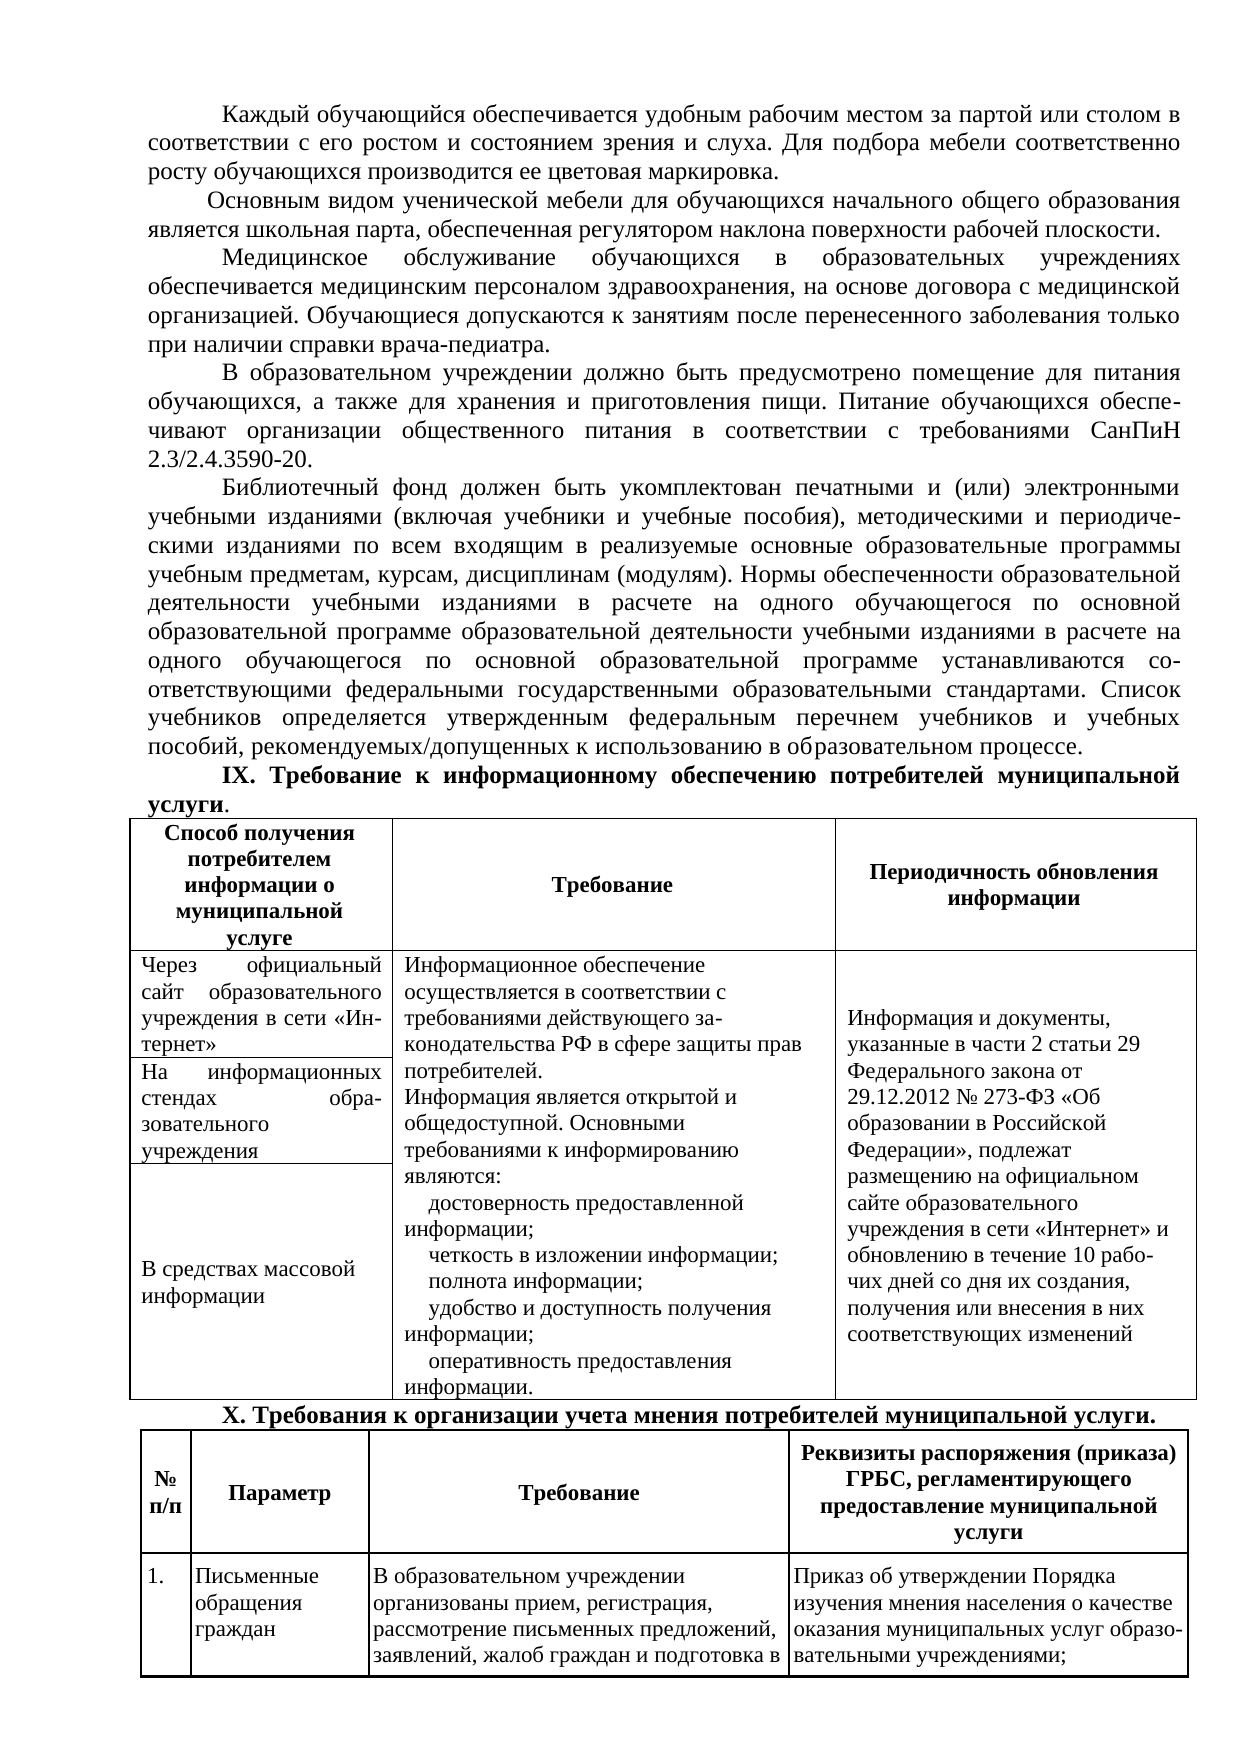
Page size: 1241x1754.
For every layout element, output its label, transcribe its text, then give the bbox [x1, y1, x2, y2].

text Основным видом ученической мебели для обучающихся начального общего образования является школьная парта, обеспеченная регулятором наклона поверхности рабочей плоскости. [148, 185, 1181, 242]
table_header Параметр [192, 1431, 368, 1552]
table_cell Письменные обращения граждан [192, 1554, 368, 1675]
table_cell Информационное обеспечение осуществляется в соответствии с требованиями действующего законодательства РФ в сфере защиты прав потребителей. Информация является открытой и общедоступной. Основными требованиями к информированию являются: достоверность предоставленной информации; четкость в изложении информации; полнота информации; удобство и доступность получения информации; оперативность предоставления информации. [393, 951, 835, 1399]
table_cell [142, 1554, 190, 1675]
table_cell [790, 1554, 1187, 1675]
text Медицинское обслуживание обучающихся в образовательных учреждениях обеспечивается медицинским персоналом здравоохранения, на основе договора с медицинской организацией. Обучающиеся допускаются к занятиям после перенесенного заболевания только при наличии справки врача-педиатра. [148, 242, 1181, 357]
table_cell В средствах массовой информации [131, 1164, 392, 1399]
text Библиотечный фонд должен быть укомплектован печатными и (или) электронными учебными изданиями (включая учебники и учебные пособия), методическими и периодическими изданиями по всем входящим в реализуемые основные образовательные программы учебным предметам, курсам, дисциплинам (модулям). Нормы обеспеченности образовательной деятельности учебными изданиями в расчете на одного обучающегося по основной образовательной программе образовательной деятельности учебными изданиями в расчете на одного обучающегося по основной образовательной программе устанавливаются соответствующими федеральными государственными образовательными стандартами. Список учебников определяется утвержденным федеральным перечнем учебников и учебных пособий, рекомендуемых/допущенных к использованию в образовательном процессе. [148, 472, 1181, 760]
table_header № п/п [142, 1431, 190, 1552]
text В образовательном учреждении должно быть предусмотрено помещение для питания обучающихся, а также для хранения и приготовления пищи. Питание обучающихся обеспечивают организации общественного питания в соответствии с требованиями СанПиН 2.3/2.4.3590-20. [148, 357, 1181, 472]
table_header Периодичность обновления информации [836, 819, 1196, 950]
table_header Способ получения потребителем информации о муниципальной услуге [131, 819, 392, 950]
text Каждый обучающийся обеспечивается удобным рабочим местом за партой или столом в соответствии с его ростом и состоянием зрения и слуха. Для подбора мебели соответственно росту обучающихся производится ее цветовая маркировка. [148, 99, 1181, 185]
table_header Требование [370, 1431, 788, 1552]
table_cell На информационных стендах образовательного учреждения [131, 1058, 392, 1163]
table_header Требование [393, 819, 835, 950]
table_cell Информация и документы, указанные в части 2 статьи 29 Федерального закона от 29.12.2012 № 273-ФЗ «Об образовании в Российской Федерации», подлежат размещению на официальном сайте образовательного учреждения в сети «Интернет» и обновлению в течение 10 рабочих дней со дня их создания, получения или внесения в них соответствующих изменений [836, 951, 1196, 1399]
table_cell Через официальный сайт образовательного учреждения в сети «Интернет» [131, 951, 392, 1057]
text IX. Требование к информационному обеспечению потребителей муниципальной услуги. [148, 760, 1181, 817]
table_header Реквизиты распоряжения (приказа) ГРБС, регламентирующего предоставление муниципальной услуги [790, 1431, 1187, 1552]
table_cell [370, 1554, 788, 1675]
text X. Требования к организации учета мнения потребителей муниципальной услуги. [148, 1400, 1181, 1429]
